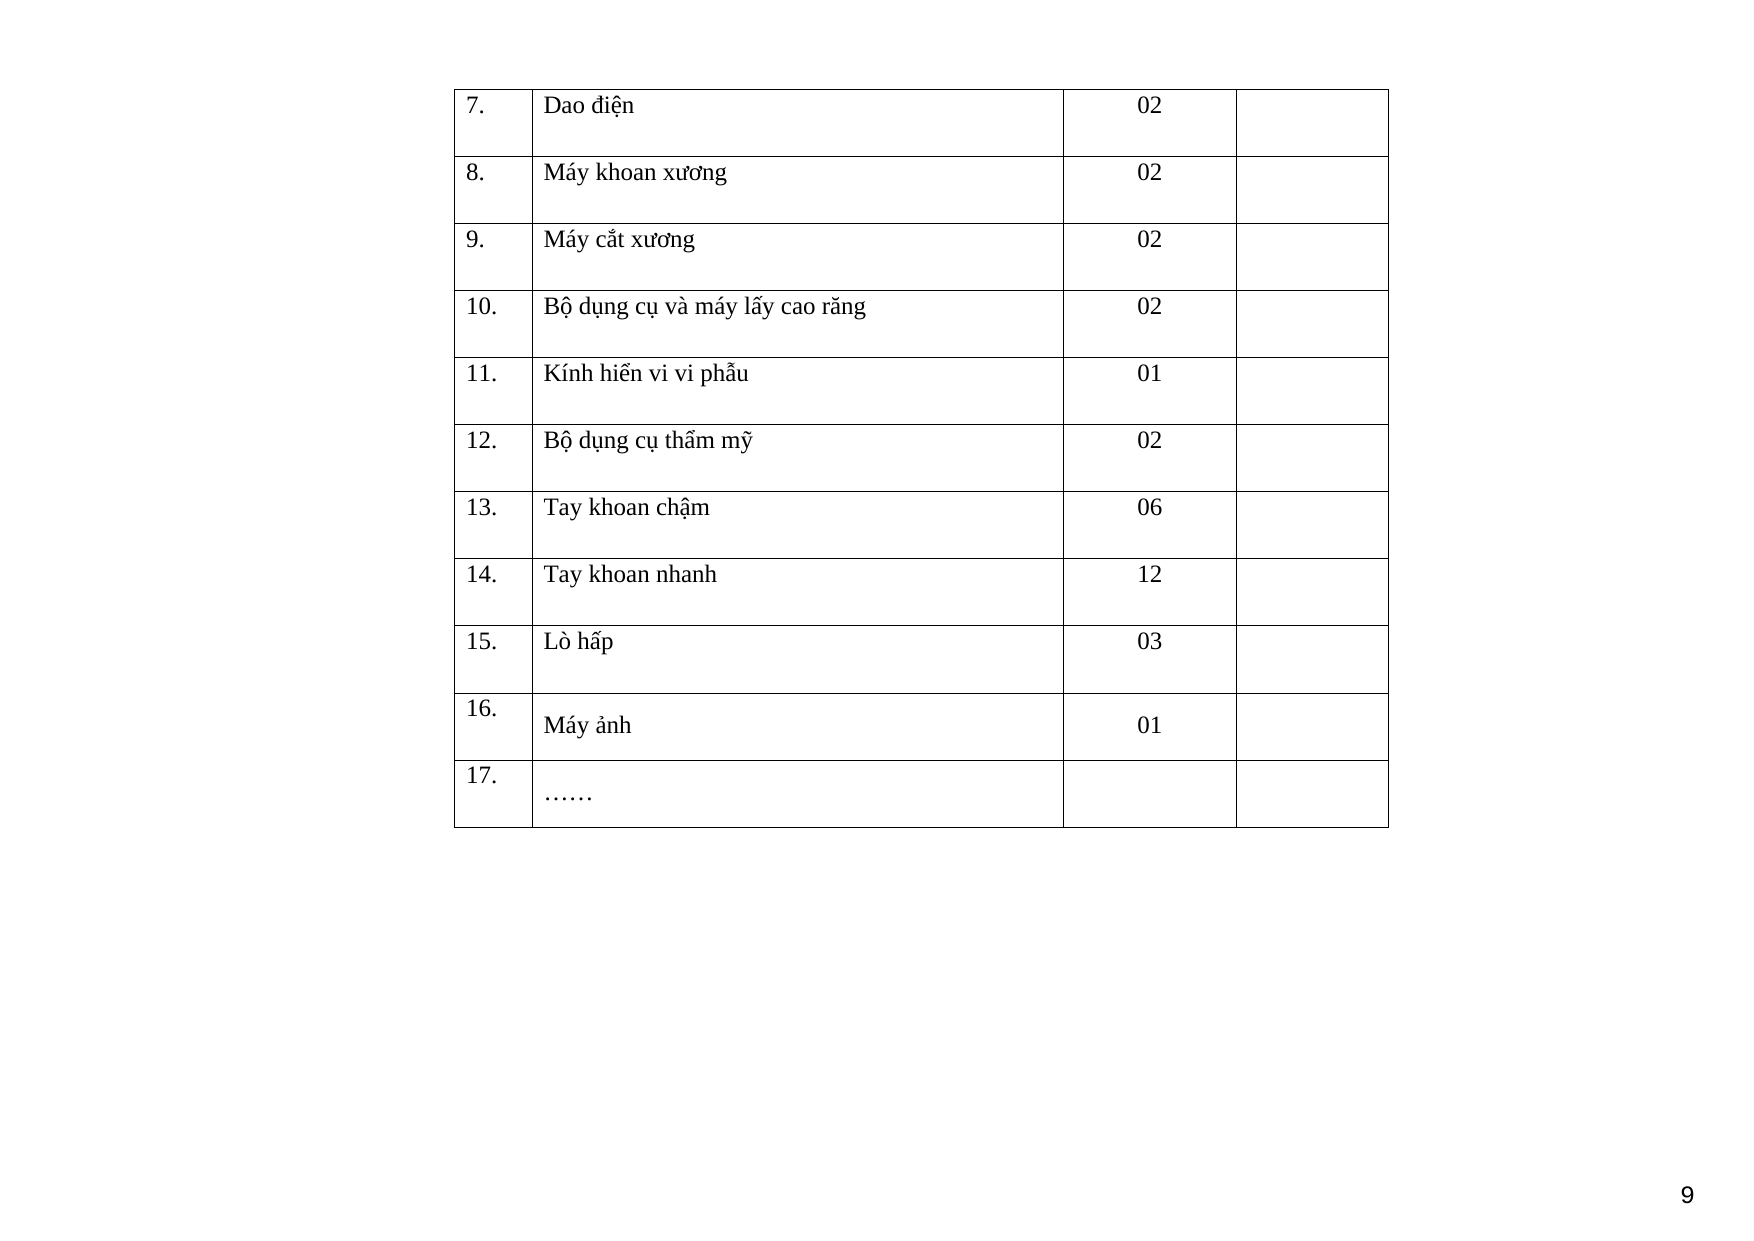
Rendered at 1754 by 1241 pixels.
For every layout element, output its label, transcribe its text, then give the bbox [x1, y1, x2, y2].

table_cell 12 [1064, 559, 1236, 625]
table_cell [455, 761, 532, 827]
table_cell [1237, 559, 1388, 625]
table_cell [455, 492, 532, 558]
table_cell 01 [1064, 358, 1236, 424]
table_cell …… [533, 761, 1063, 827]
table_cell [455, 559, 532, 625]
table_cell [1237, 626, 1388, 692]
table_cell Kính hiển vi vi phẫu [533, 358, 1063, 424]
table_cell [455, 425, 532, 491]
table_cell 01 [1064, 694, 1236, 759]
table_cell Tay khoan nhanh [533, 559, 1063, 625]
table_cell 06 [1064, 492, 1236, 558]
table_cell 03 [1064, 626, 1236, 692]
table_cell 02 [1064, 224, 1236, 290]
table_cell [1237, 761, 1388, 827]
table_cell Lò hấp [533, 626, 1063, 692]
table_cell [455, 90, 532, 156]
table_cell [1237, 358, 1388, 424]
table_cell Bộ dụng cụ thẩm mỹ [533, 425, 1063, 491]
table_cell [1237, 157, 1388, 223]
table_cell Dao điện [533, 90, 1063, 156]
table_cell Máy cắt xương [533, 224, 1063, 290]
table_cell [1237, 425, 1388, 491]
table_cell [455, 291, 532, 357]
table_cell [1237, 291, 1388, 357]
table_cell [1237, 492, 1388, 558]
table_cell [455, 157, 532, 223]
table_cell Máy khoan xương [533, 157, 1063, 223]
table_cell [455, 694, 532, 759]
table_cell [1237, 694, 1388, 759]
table_cell Máy ảnh [533, 694, 1063, 759]
table_cell [455, 358, 532, 424]
table_cell Tay khoan chậm [533, 492, 1063, 558]
table_cell 02 [1064, 90, 1236, 156]
table_cell 02 [1064, 291, 1236, 357]
table_cell 02 [1064, 157, 1236, 223]
table_cell Bộ dụng cụ và máy lấy cao răng [533, 291, 1063, 357]
table_cell [455, 224, 532, 290]
table_cell [1237, 90, 1388, 156]
table_cell [1237, 224, 1388, 290]
table_cell [1064, 761, 1236, 827]
table_cell 02 [1064, 425, 1236, 491]
table_cell [455, 626, 532, 692]
